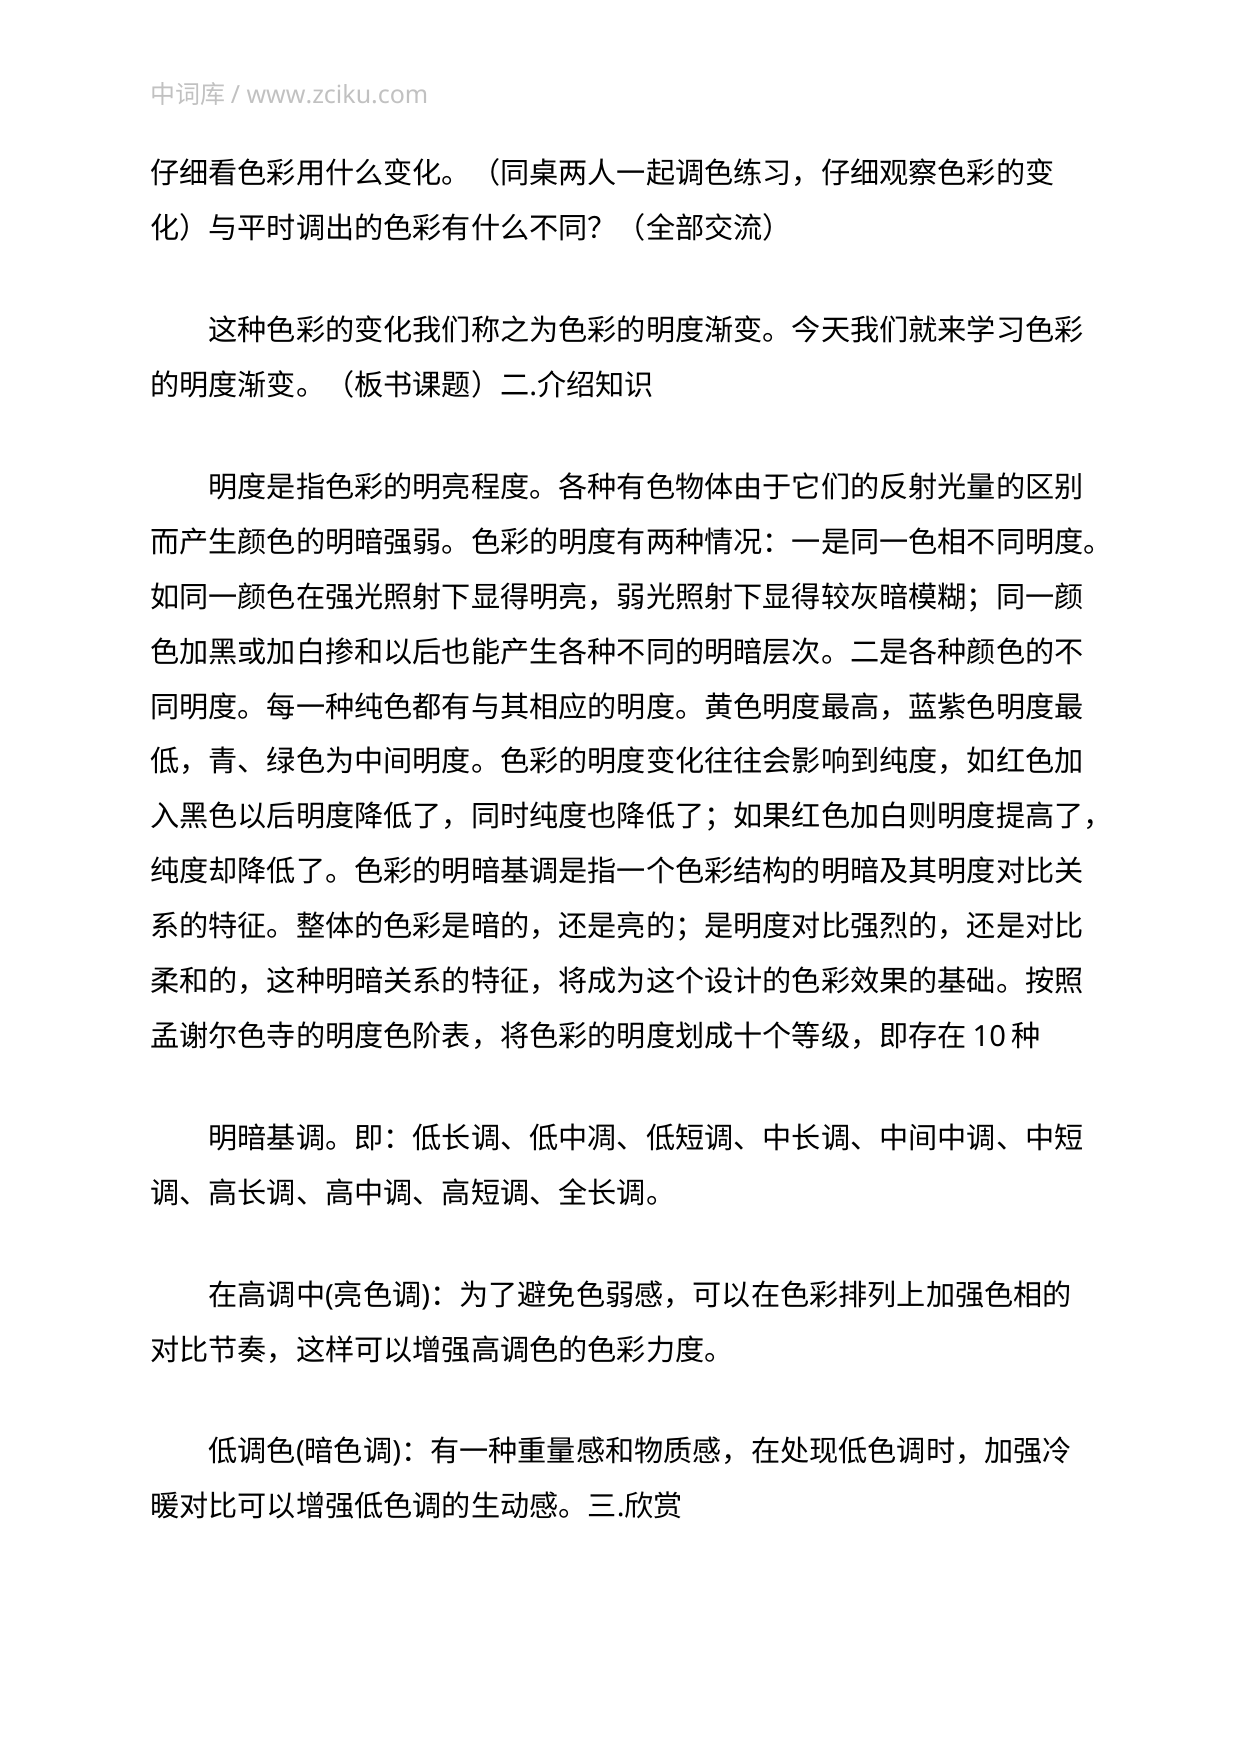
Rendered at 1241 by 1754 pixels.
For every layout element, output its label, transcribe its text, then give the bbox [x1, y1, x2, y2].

text 在高调中(亮色调)：为了避免色弱感，可以在色彩排列上加强色相的对比节奏，这样可以增强高调色的色彩力度。 [150, 1271, 1090, 1368]
text 明暗基调。即：低长调、低中凋、低短调、中长调、中间中调、中短调、高长调、高中调、高短调、全长调。 [150, 1114, 1090, 1212]
text 低调色(暗色调)：有一种重量感和物质感，在处现低色调时，加强冷暖对比可以增强低色调的生动感。三.欣赏 [150, 1428, 1090, 1525]
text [150, 150, 1090, 247]
text 这种色彩的变化我们称之为色彩的明度渐变。今天我们就来学习色彩的明度渐变。（板书课题）二.介绍知识 [150, 307, 1090, 404]
text 明度是指色彩的明亮程度。各种有色物体由于它们的反射光量的区别而产生颜色的明暗强弱。色彩的明度有两种情况：一是同一色相不同明度。如同一颜色在强光照射下显得明亮，弱光照射下显得较灰暗模糊；同一颜色加黑或加白掺和以后也能产生各种不同的明暗层次。二是各种颜色的不同明度。每一种纯色都有与其相应的明度。黄色明度最高，蓝紫色明度最低，青、绿色为中间明度。色彩的明度变化往往会影响到纯度，如红色加入黑色以后明度降低了，同时纯度也降低了；如果红色加白则明度提高了，纯度却降低了。色彩的明暗基调是指一个色彩结构的明暗及其明度对比关系的特征。整体的色彩是暗的，还是亮的；是明度对比强烈的，还是对比柔和的，这种明暗关系的特征，将成为这个设计的色彩效果的基础。按照孟谢尔色寺的明度色阶表，将色彩的明度划成十个等级，即存在10种 [150, 463, 1090, 1055]
